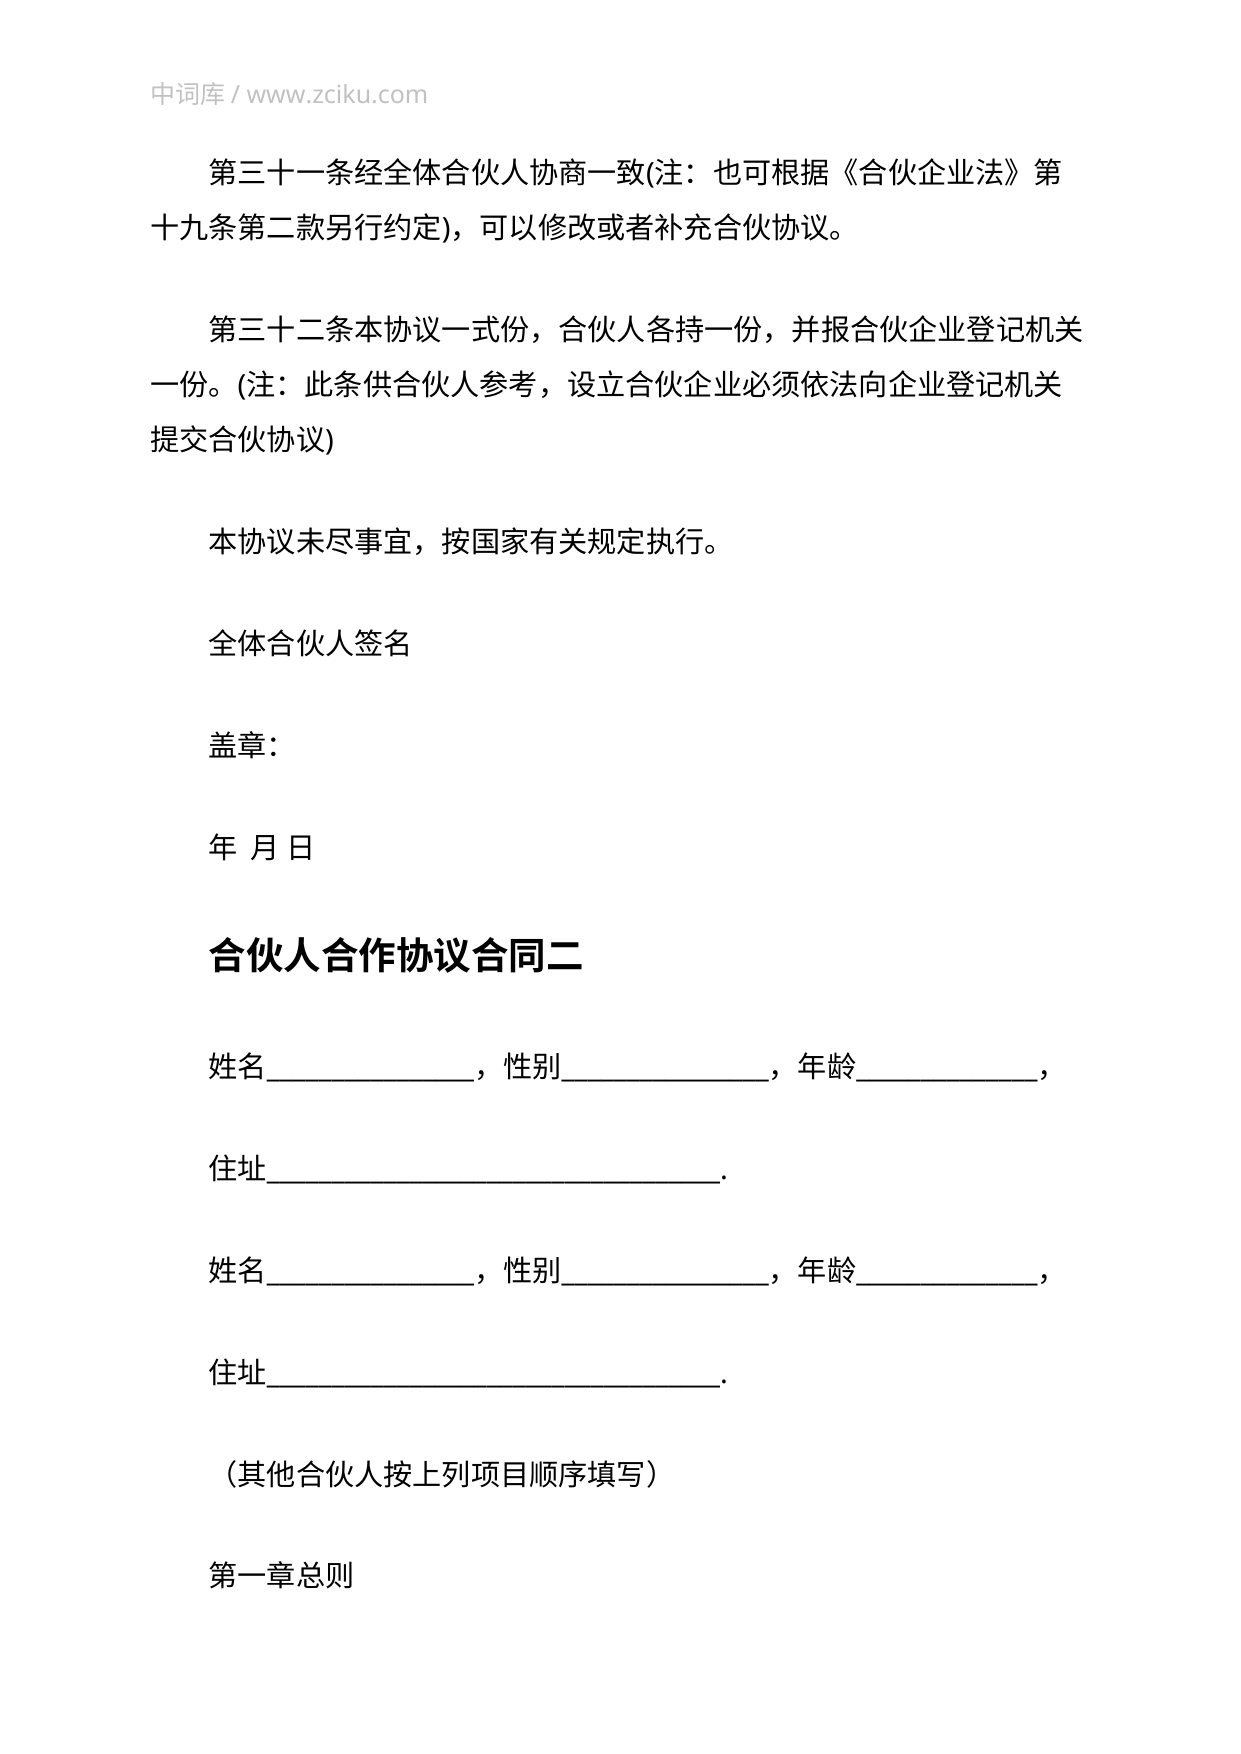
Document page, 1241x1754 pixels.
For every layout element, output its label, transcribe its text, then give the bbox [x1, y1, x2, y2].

text （其他合伙人按上列项目顺序填写） [150, 1451, 1090, 1493]
text 住址___________________________________. [150, 1145, 1090, 1188]
text 年 月 日 [150, 824, 1090, 866]
text 第三十一条经全体合伙人协商一致(注：也可根据《合伙企业法》第十九条第二款另行约定)，可以修改或者补充合伙协议。 [150, 150, 1090, 247]
text 合伙人合作协议合同二 [150, 926, 1090, 980]
text 第一章总则 [150, 1553, 1090, 1595]
text 姓名________________，性别________________，年龄______________， [150, 1043, 1090, 1086]
text 盖章： [150, 722, 1090, 765]
text 全体合伙人签名 [150, 621, 1090, 663]
text 姓名________________，性别________________，年龄______________， [150, 1247, 1090, 1290]
text 第三十二条本协议一式份，合伙人各持一份，并报合伙企业登记机关一份。(注：此条供合伙人参考，设立合伙企业必须依法向企业登记机关提交合伙协议) [150, 307, 1090, 459]
text 本协议未尽事宜，按国家有关规定执行。 [150, 519, 1090, 561]
text 住址___________________________________. [150, 1349, 1090, 1392]
